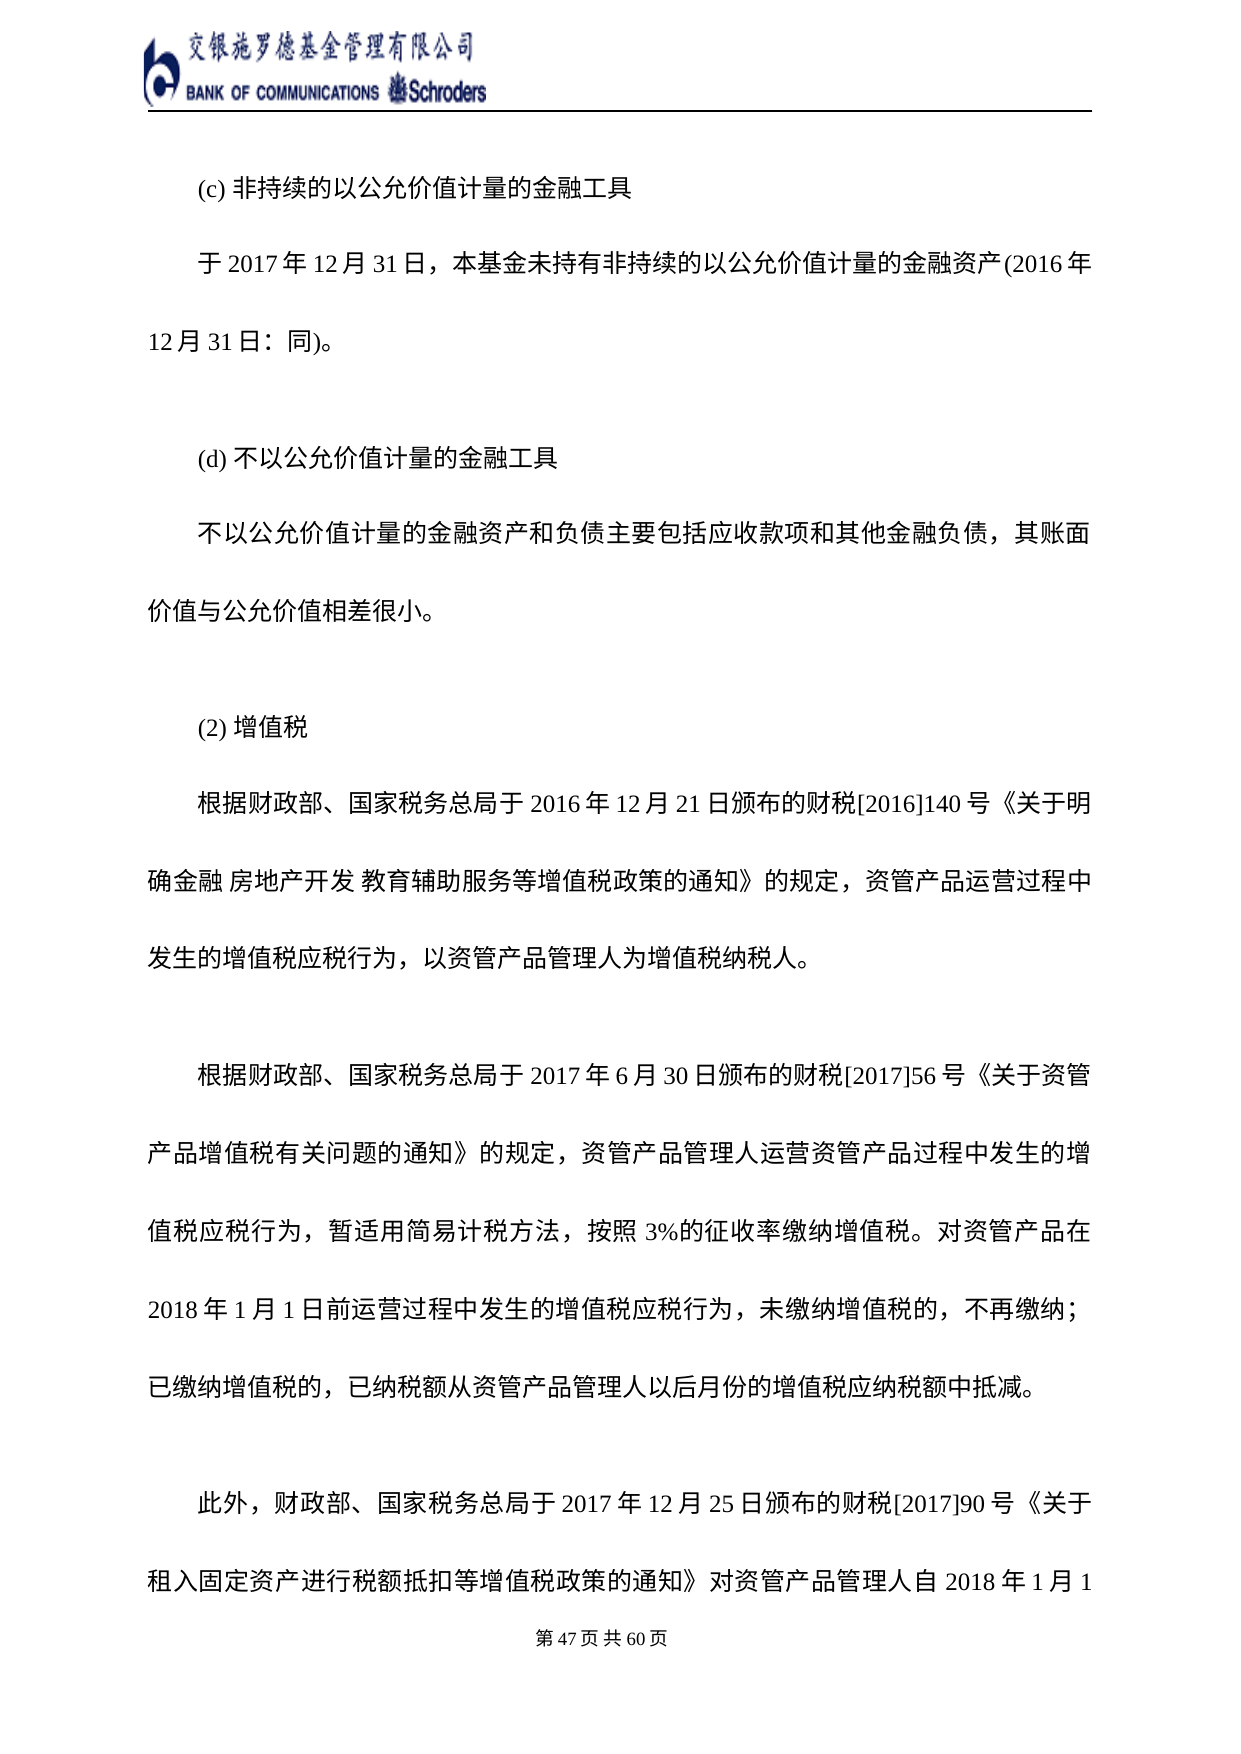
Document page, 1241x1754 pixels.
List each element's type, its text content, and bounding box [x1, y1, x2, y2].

text (d) 不以公允价值计量的金融工具 [148, 424, 1092, 489]
text 于2017年12月31日，本基金未持有非持续的以公允价值计量的金融资产(2016年12月31日：同)。 [148, 229, 1092, 372]
text 根据财政部、国家税务总局于2016年12月21日颁布的财税[2016]140号《关于明确金融 房地产开发 教育辅助服务等增值税政策的通知》的规定，资管产品运营过程中发生的增值税应税行为，以资管产品管理人为增值税纳税人。 [148, 769, 1092, 989]
text (c) 非持续的以公允价值计量的金融工具 [148, 154, 1092, 219]
text 根据财政部、国家税务总局于2017年6月30日颁布的财税[2017]56号《关于资管产品增值税有关问题的通知》的规定，资管产品管理人运营资管产品过程中发生的增值税应税行为，暂适用简易计税方法，按照3%的征收率缴纳增值税。对资管产品在2018年1月1日前运营过程中发生的增值税应税行为，未缴纳增值税的，不再缴纳；已缴纳增值税的，已纳税额从资管产品管理人以后月份的增值税应纳税额中抵减。 [148, 1041, 1092, 1418]
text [148, 1469, 1092, 1612]
text (2) 增值税 [148, 693, 1092, 758]
text 不以公允价值计量的金融资产和负债主要包括应收款项和其他金融负债，其账面价值与公允价值相差很小。 [148, 499, 1092, 642]
picture [143, 31, 486, 107]
